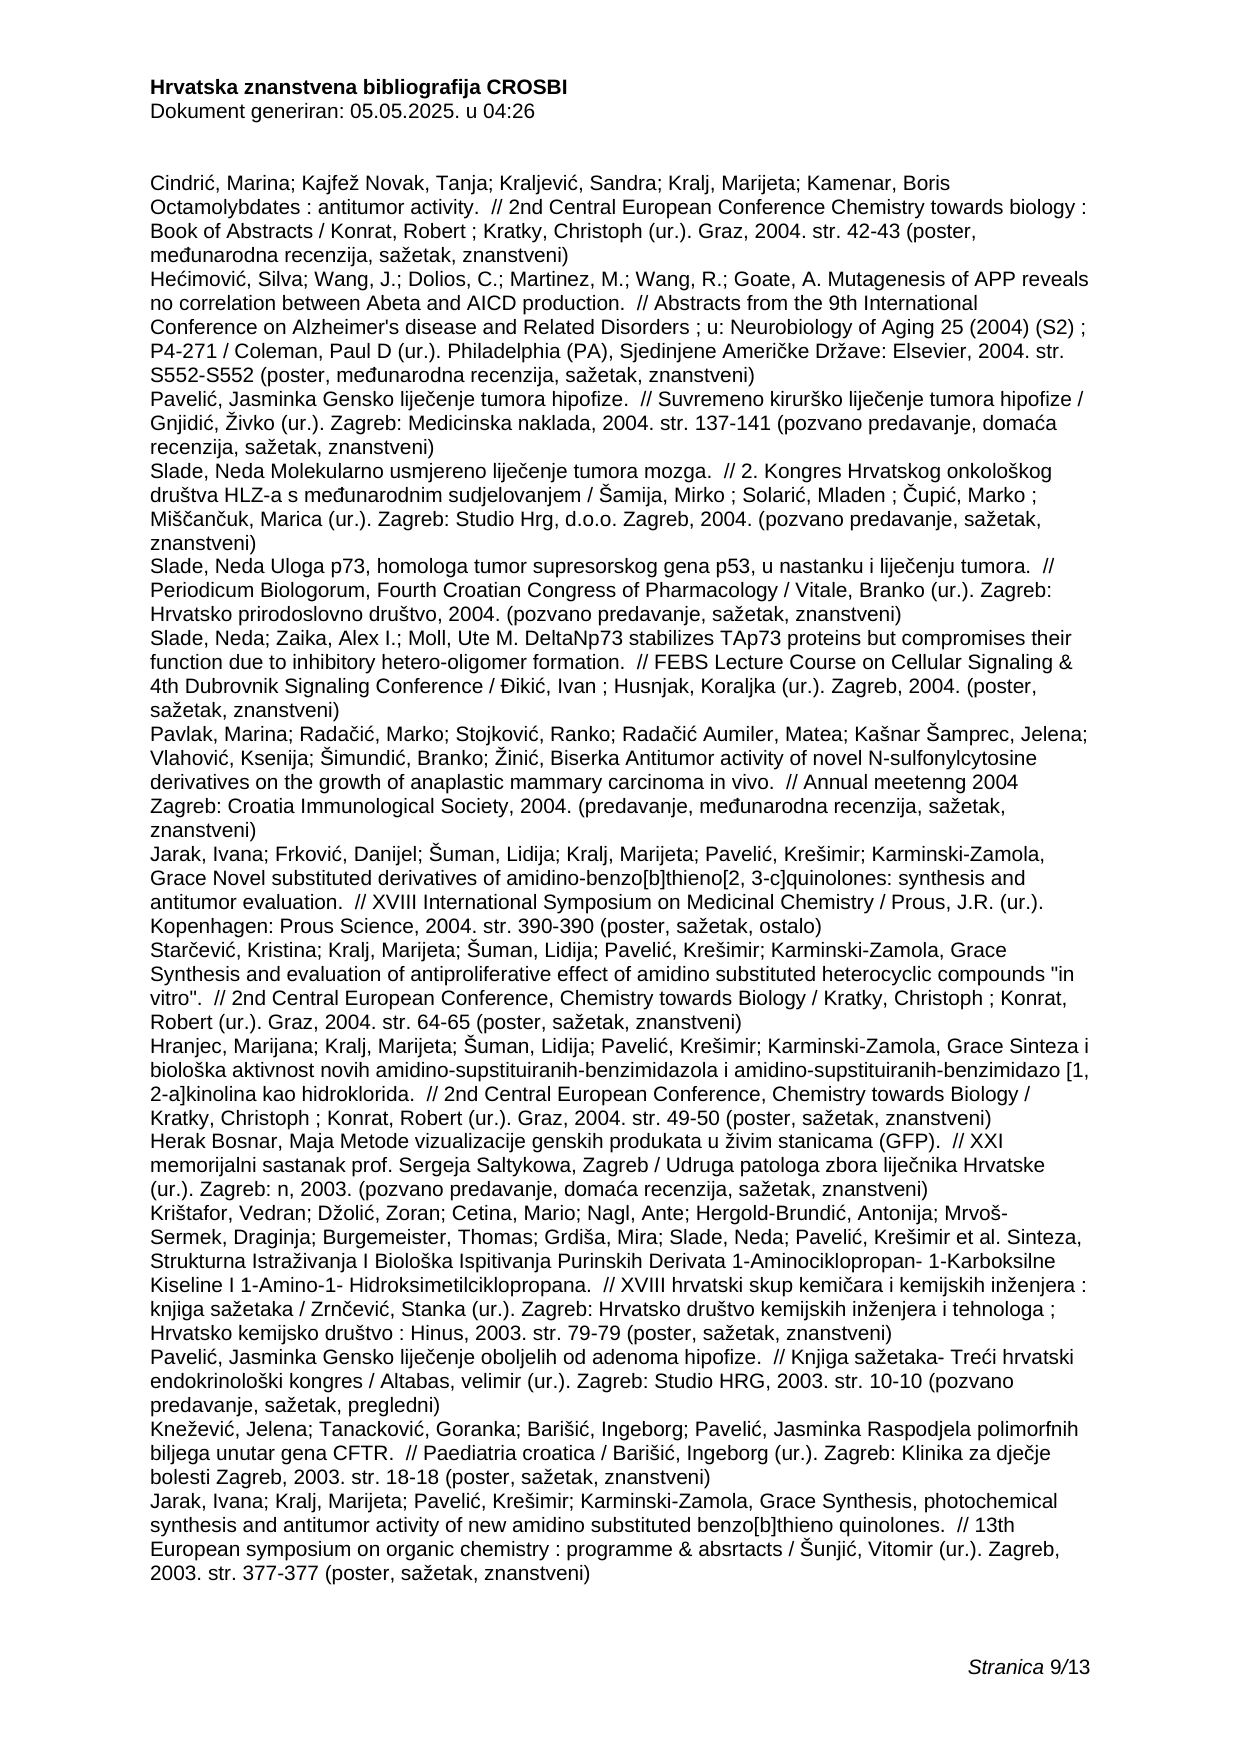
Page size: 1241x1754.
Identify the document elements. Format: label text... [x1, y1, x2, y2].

text Slade, Neda [150, 458, 1090, 554]
text Slade, Neda; Zaika, Alex I.; Moll, Ute M. [150, 626, 1090, 722]
text Hranjec, Marijana; Kralj, Marijeta; Šuman, Lidija; Pavelić, Krešimir; Karminski-Zamola, Grace [150, 1033, 1090, 1129]
text Cindrić, Marina; Kajfež Novak, Tanja; Kraljević, Sandra; Kralj, Marijeta; Kamenar, Boris [150, 171, 1090, 267]
text Pavlak, Marina; Radačić, Marko; Stojković, Ranko; Radačić Aumiler, Matea; Kašnar Šamprec, Jelena; Vlahović, Ksenija; Šimundić, Branko; Žinić, Biserka [150, 722, 1090, 842]
text Herak Bosnar, Maja [150, 1129, 1090, 1201]
text Jarak, Ivana; Frković, Danijel; Šuman, Lidija; Kralj, Marijeta; Pavelić, Krešimir; Karminski-Zamola, Grace [150, 842, 1090, 938]
text Starčević, Kristina; Kralj, Marijeta; Šuman, Lidija; Pavelić, Krešimir; Karminski-Zamola, Grace [150, 938, 1090, 1033]
text Krištafor, Vedran; Džolić, Zoran; Cetina, Mario; Nagl, Ante; Hergold-Brundić, Antonija; Mrvoš- Sermek, Draginja; Burgemeister, Thomas; Grdiša, Mira; Slade, Neda; Pavelić, Krešimir et al. [150, 1201, 1090, 1345]
text Jarak, Ivana; Kralj, Marijeta; Pavelić, Krešimir; Karminski-Zamola, Grace [150, 1489, 1090, 1584]
text Pavelić, Jasminka [150, 387, 1090, 458]
text Hećimović, Silva; Wang, J.; Dolios, C.; Martinez, M.; Wang, R.; Goate, A. [150, 267, 1090, 387]
text Slade, Neda [150, 554, 1090, 626]
text Pavelić, Jasminka [150, 1345, 1090, 1417]
text Knežević, Jelena; Tanacković, Goranka; Barišić, Ingeborg; Pavelić, Jasminka [150, 1417, 1090, 1489]
